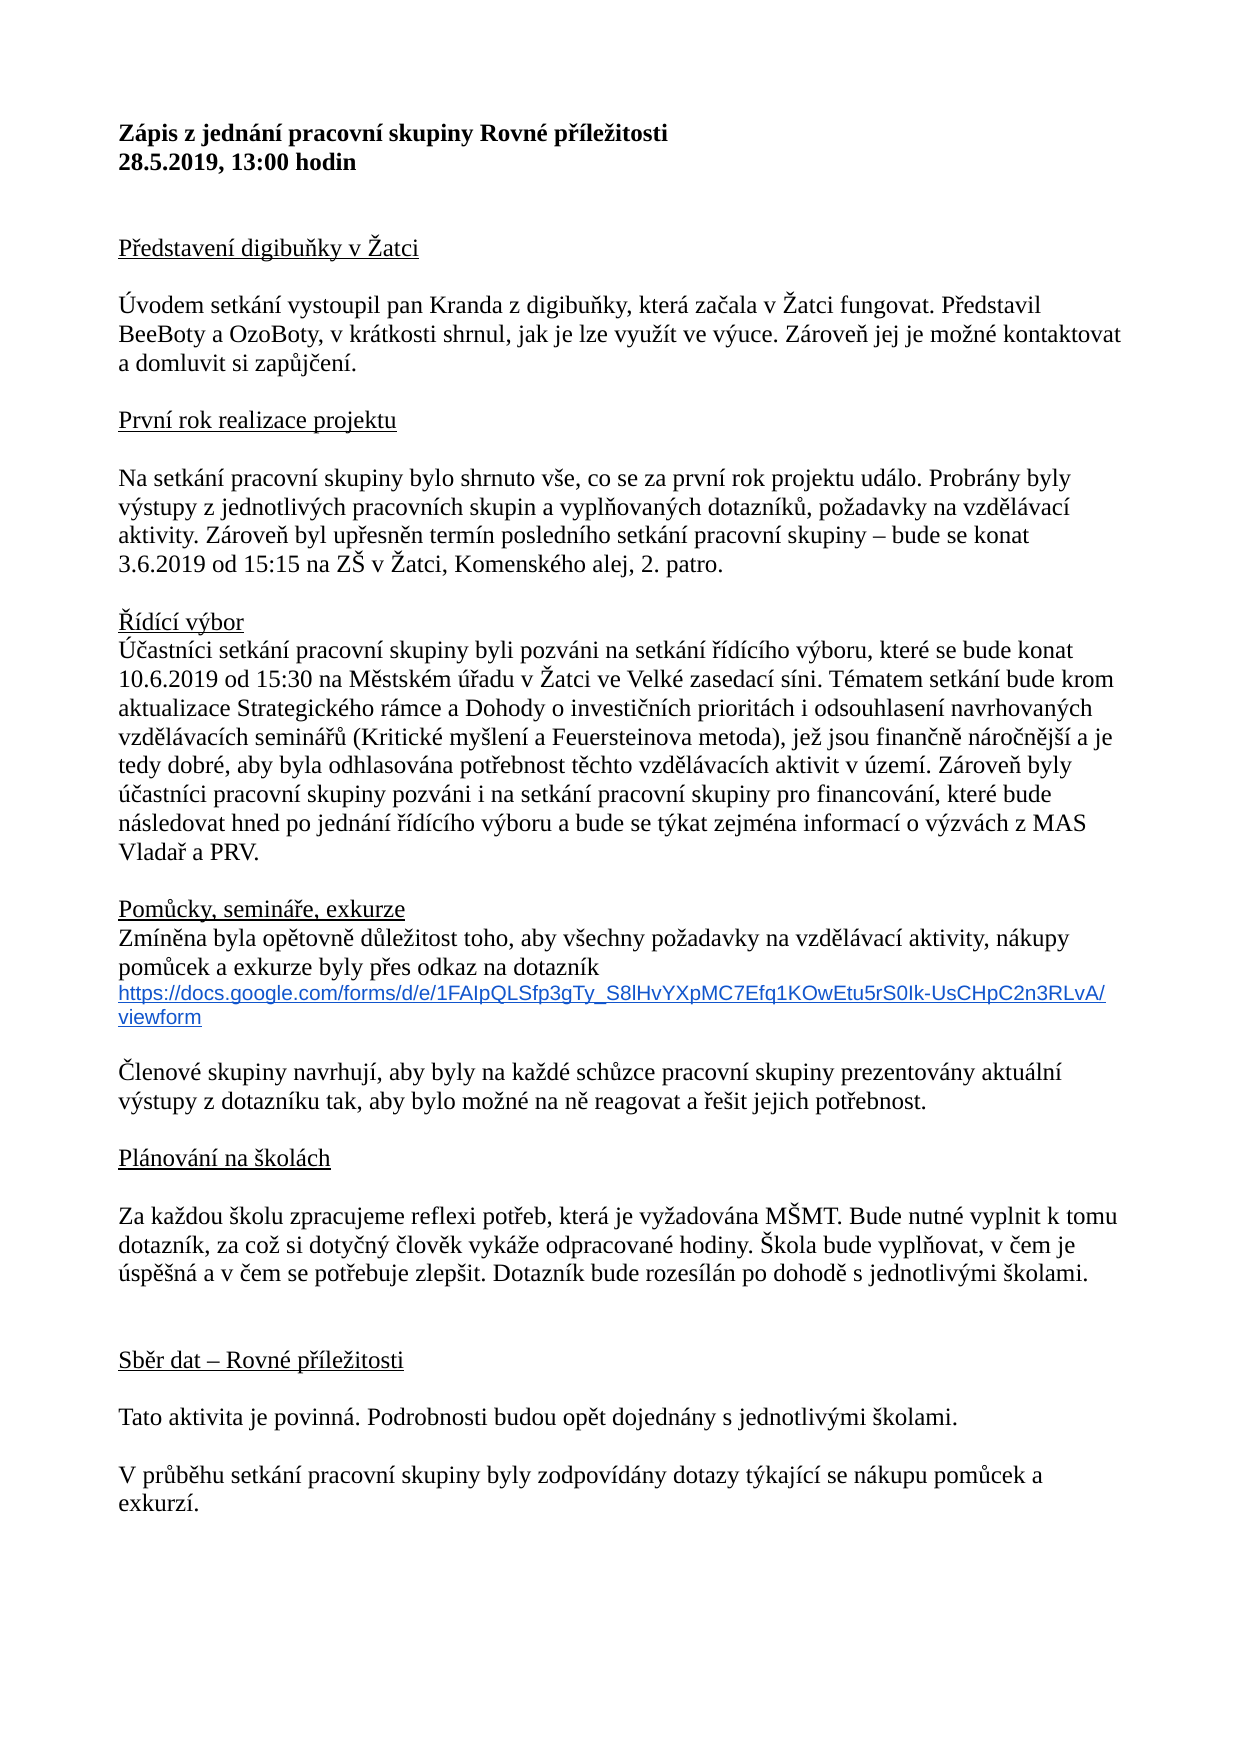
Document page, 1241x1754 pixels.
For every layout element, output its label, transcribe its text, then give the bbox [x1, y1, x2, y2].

text Pomůcky, semináře, exkurze [118, 894, 1122, 923]
text Řídící výbor [118, 607, 1122, 636]
text První rok realizace projektu [118, 406, 1122, 434]
text Plánování na školách [118, 1143, 1122, 1172]
text Na setkání pracovní skupiny bylo shrnuto vše, co se za první rok projektu událo. Probrány byly výstupy z jednotlivých pracovních skupin a vyplňovaných dotazníků, požadavky na vzdělávací aktivity. Zároveň byl upřesněn termín posledního setkání pracovní skupiny – bude se konat 3.6.2019 od 15:15 na ZŠ v Žatci, Komenského alej, 2. patro. [118, 463, 1122, 578]
text Zmíněna byla opětovně důležitost toho, aby všechny požadavky na vzdělávací aktivity, nákupy pomůcek a exkurze byly přes odkaz na dotazník https://docs.google.com/forms/d/e/1FAIpQLSfp3gTy_S8lHvYXpMC7Efq1KOwEtu5rS0Ik-UsCHpC2n3RLvA/viewform [118, 923, 1122, 1028]
text Tato aktivita je povinná. Podrobnosti budou opět dojednány s jednotlivými školami. [118, 1402, 1122, 1431]
text Sběr dat – Rovné příležitosti [118, 1345, 1122, 1373]
text Členové skupiny navrhují, aby byly na každé schůzce pracovní skupiny prezentovány aktuální výstupy z dotazníku tak, aby bylo možné na ně reagovat a řešit jejich potřebnost. [118, 1057, 1122, 1115]
text Úvodem setkání vystoupil pan Kranda z digibuňky, která začala v Žatci fungovat. Představil BeeBoty a OzoBoty, v krátkosti shrnul, jak je lze využít ve výuce. Zároveň jej je možné kontaktovat a domluvit si zapůjčení. [118, 291, 1122, 377]
text Účastníci setkání pracovní skupiny byli pozváni na setkání řídícího výboru, které se bude konat 10.6.2019 od 15:30 na Městském úřadu v Žatci ve Velké zasedací síni. Tématem setkání bude krom aktualizace Strategického rámce a Dohody o investičních prioritách i odsouhlasení navrhovaných vzdělávacích seminářů (Kritické myšlení a Feuersteinova metoda), jež jsou finančně náročnější a je tedy dobré, aby byla odhlasována potřebnost těchto vzdělávacích aktivit v území. Zároveň byly účastníci pracovní skupiny pozváni i na setkání pracovní skupiny pro financování, které bude následovat hned po jednání řídícího výboru a bude se týkat zejména informací o výzvách z MAS Vladař a PRV. [118, 636, 1122, 866]
text Představení digibuňky v Žatci [118, 233, 1122, 262]
text 28.5.2019, 13:00 hodin [118, 147, 1122, 176]
text Za každou školu zpracujeme reflexi potřeb, která je vyžadována MŠMT. Bude nutné vyplnit k tomu dotazník, za což si dotyčný člověk vykáže odpracované hodiny. Škola bude vyplňovat, v čem je úspěšná a v čem se potřebuje zlepšit. Dotazník bude rozesílán po dohodě s jednotlivými školami. [118, 1201, 1122, 1287]
text V průběhu setkání pracovní skupiny byly zodpovídány dotazy týkající se nákupu pomůcek a exkurzí. [118, 1460, 1122, 1517]
text Zápis z jednání pracovní skupiny Rovné příležitosti [118, 118, 1122, 147]
